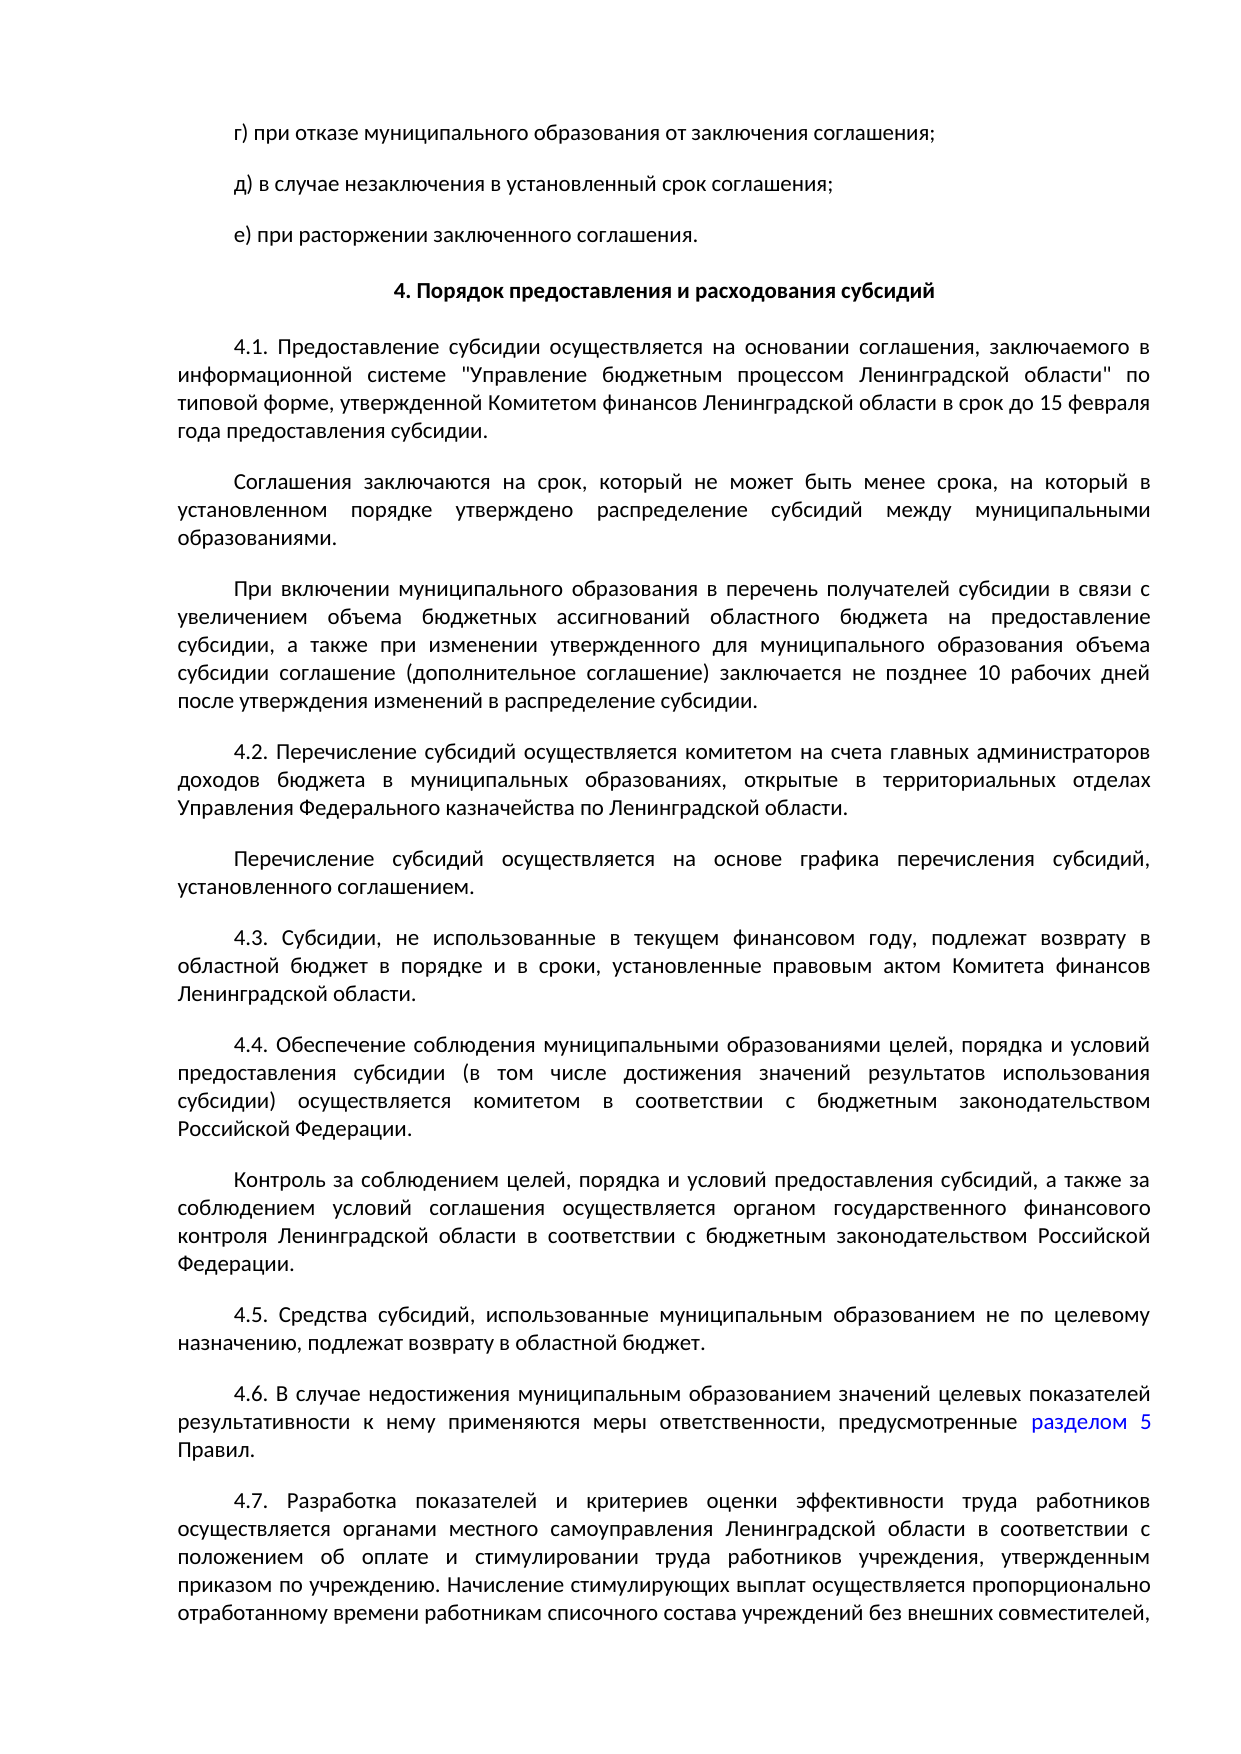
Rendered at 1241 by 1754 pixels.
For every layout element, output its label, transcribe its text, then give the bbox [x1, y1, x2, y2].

text 4.1. Предоставление субсидии осуществляется на основании соглашения, заключаемого в информационной системе "Управление бюджетным процессом Ленинградской области" по типовой форме, утвержденной Комитетом финансов Ленинградской области в срок до 15 февраля года предоставления субсидии. [177, 332, 1152, 444]
title 4. Порядок предоставления и расходования субсидий [177, 276, 1152, 304]
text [177, 1486, 1152, 1626]
text д) в случае незаключения в установленный срок соглашения; [177, 169, 1152, 197]
text При включении муниципального образования в перечень получателей субсидии в связи с увеличением объема бюджетных ассигнований областного бюджета на предоставление субсидии, а также при изменении утвержденного для муниципального образования объема субсидии соглашение (дополнительное соглашение) заключается не позднее 10 рабочих дней после утверждения изменений в распределение субсидии. [177, 574, 1152, 714]
text 4.6. В случае недостижения муниципальным образованием значений целевых показателей результативности к нему применяются меры ответственности, предусмотренные разделом 5 Правил. [177, 1379, 1152, 1463]
text Перечисление субсидий осуществляется на основе графика перечисления субсидий, установленного соглашением. [177, 844, 1152, 900]
text 4.4. Обеспечение соблюдения муниципальными образованиями целей, порядка и условий предоставления субсидии (в том числе достижения значений результатов использования субсидии) осуществляется комитетом в соответствии с бюджетным законодательством Российской Федерации. [177, 1030, 1152, 1142]
text г) при отказе муниципального образования от заключения соглашения; [177, 118, 1152, 146]
text 4.2. Перечисление субсидий осуществляется комитетом на счета главных администраторов доходов бюджета в муниципальных образованиях, открытые в территориальных отделах Управления Федерального казначейства по Ленинградской области. [177, 737, 1152, 821]
text 4.3. Субсидии, не использованные в текущем финансовом году, подлежат возврату в областной бюджет в порядке и в сроки, установленные правовым актом Комитета финансов Ленинградской области. [177, 923, 1152, 1007]
text Соглашения заключаются на срок, который не может быть менее срока, на который в установленном порядке утверждено распределение субсидий между муниципальными образованиями. [177, 467, 1152, 551]
text Контроль за соблюдением целей, порядка и условий предоставления субсидий, а также за соблюдением условий соглашения осуществляется органом государственного финансового контроля Ленинградской области в соответствии с бюджетным законодательством Российской Федерации. [177, 1165, 1152, 1277]
text 4.5. Средства субсидий, использованные муниципальным образованием не по целевому назначению, подлежат возврату в областной бюджет. [177, 1300, 1152, 1356]
text е) при расторжении заключенного соглашения. [177, 220, 1152, 248]
